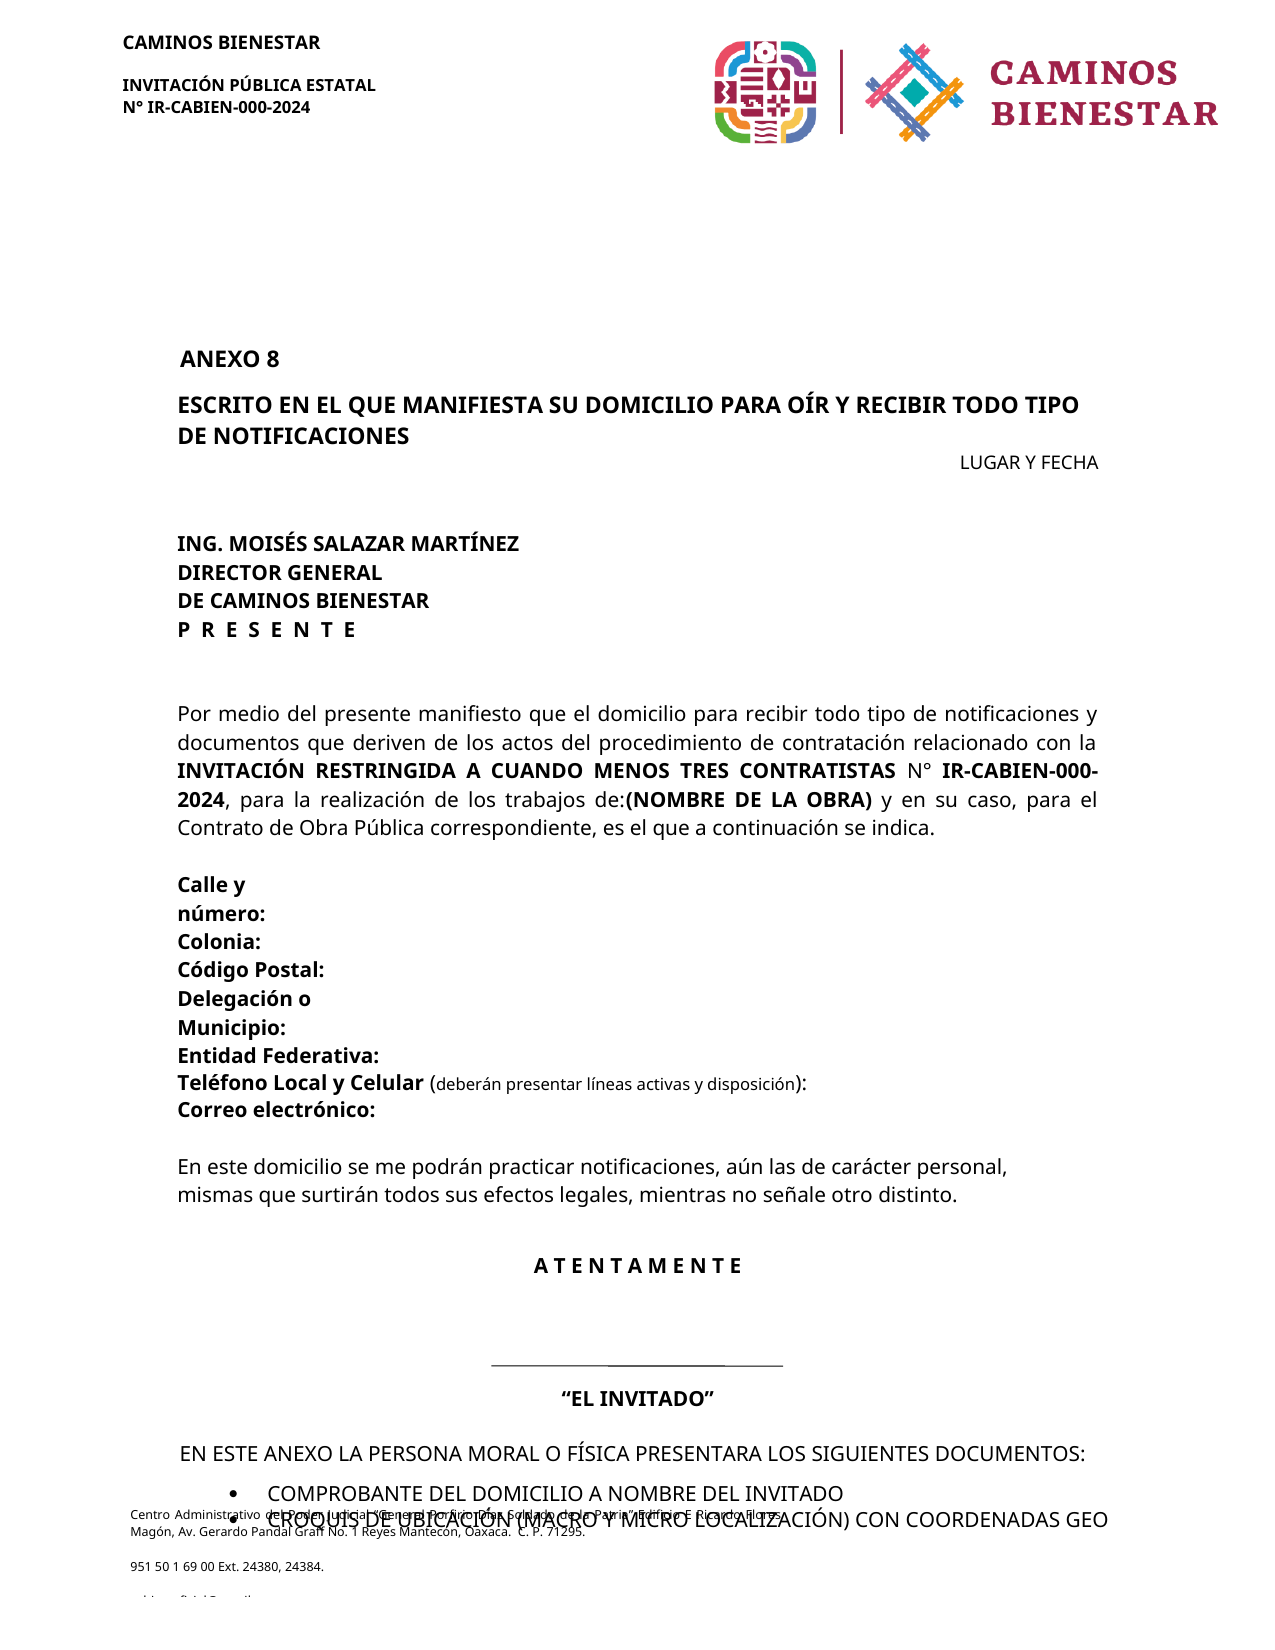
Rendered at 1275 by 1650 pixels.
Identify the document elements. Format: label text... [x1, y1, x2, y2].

subtitle Calle y número: [177, 870, 338, 927]
text LUGAR Y FECHA [167, 451, 1098, 474]
text ESCRITO EN EL QUE MANIFIESTA SU DOMICILIO PARA OÍR Y RECIBIR TODO TIPO DE NOTIFICACIONES [177, 388, 1115, 451]
subtitle ING. MOISÉS SALAZAR MARTÍNEZ [177, 529, 654, 558]
picture [689, 17, 1225, 191]
subtitle A T E N T A M E N T E [174, 1251, 1100, 1279]
subtitle Correo electrónico: [177, 1095, 1264, 1124]
text DE CAMINOS BIENESTAR [177, 586, 585, 615]
list COMPROBANTE DEL DOMICILIO A NOMBRE DEL INVITADO [229, 1481, 1264, 1507]
text Colonia: [177, 927, 338, 956]
text En este domicilio se me podrán practicar notificaciones, aún las de carácter personal, mismas que surtirán todos sus efectos legales, mientras no señale otro distinto. [177, 1152, 1052, 1209]
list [229, 1507, 1126, 1532]
subtitle DIRECTOR GENERAL [177, 558, 615, 586]
text Por medio del presente manifiesto que el domicilio para recibir todo tipo de notificaciones y documentos que deriven de los actos del procedimiento de contratación relacionado con la INVITACIÓN RESTRINGIDA A CUANDO MENOS TRES CONTRATISTAS N° IR-CABIEN-000-2024, para la realización de los trabajos de:(NOMBRE DE LA OBRA) y en su caso, para el Contrato de Obra Pública correspondiente, es el que a continuación se indica. [177, 699, 1098, 842]
text ANEXO 8 [167, 343, 1264, 374]
text Código Postal: [177, 956, 338, 984]
text Entidad Federativa: [177, 1041, 425, 1069]
text EN ESTE ANEXO LA PERSONA MORAL O FÍSICA PRESENTARA LOS SIGUIENTES DOCUMENTOS: [174, 1439, 1091, 1468]
text “EL INVITADO” [174, 1387, 1101, 1412]
text Teléfono Local y Celular (deberán presentar líneas activas y disposición): [177, 1070, 1264, 1095]
text P R E S E N T E [177, 615, 585, 643]
text Delegación o Municipio: [177, 984, 425, 1041]
